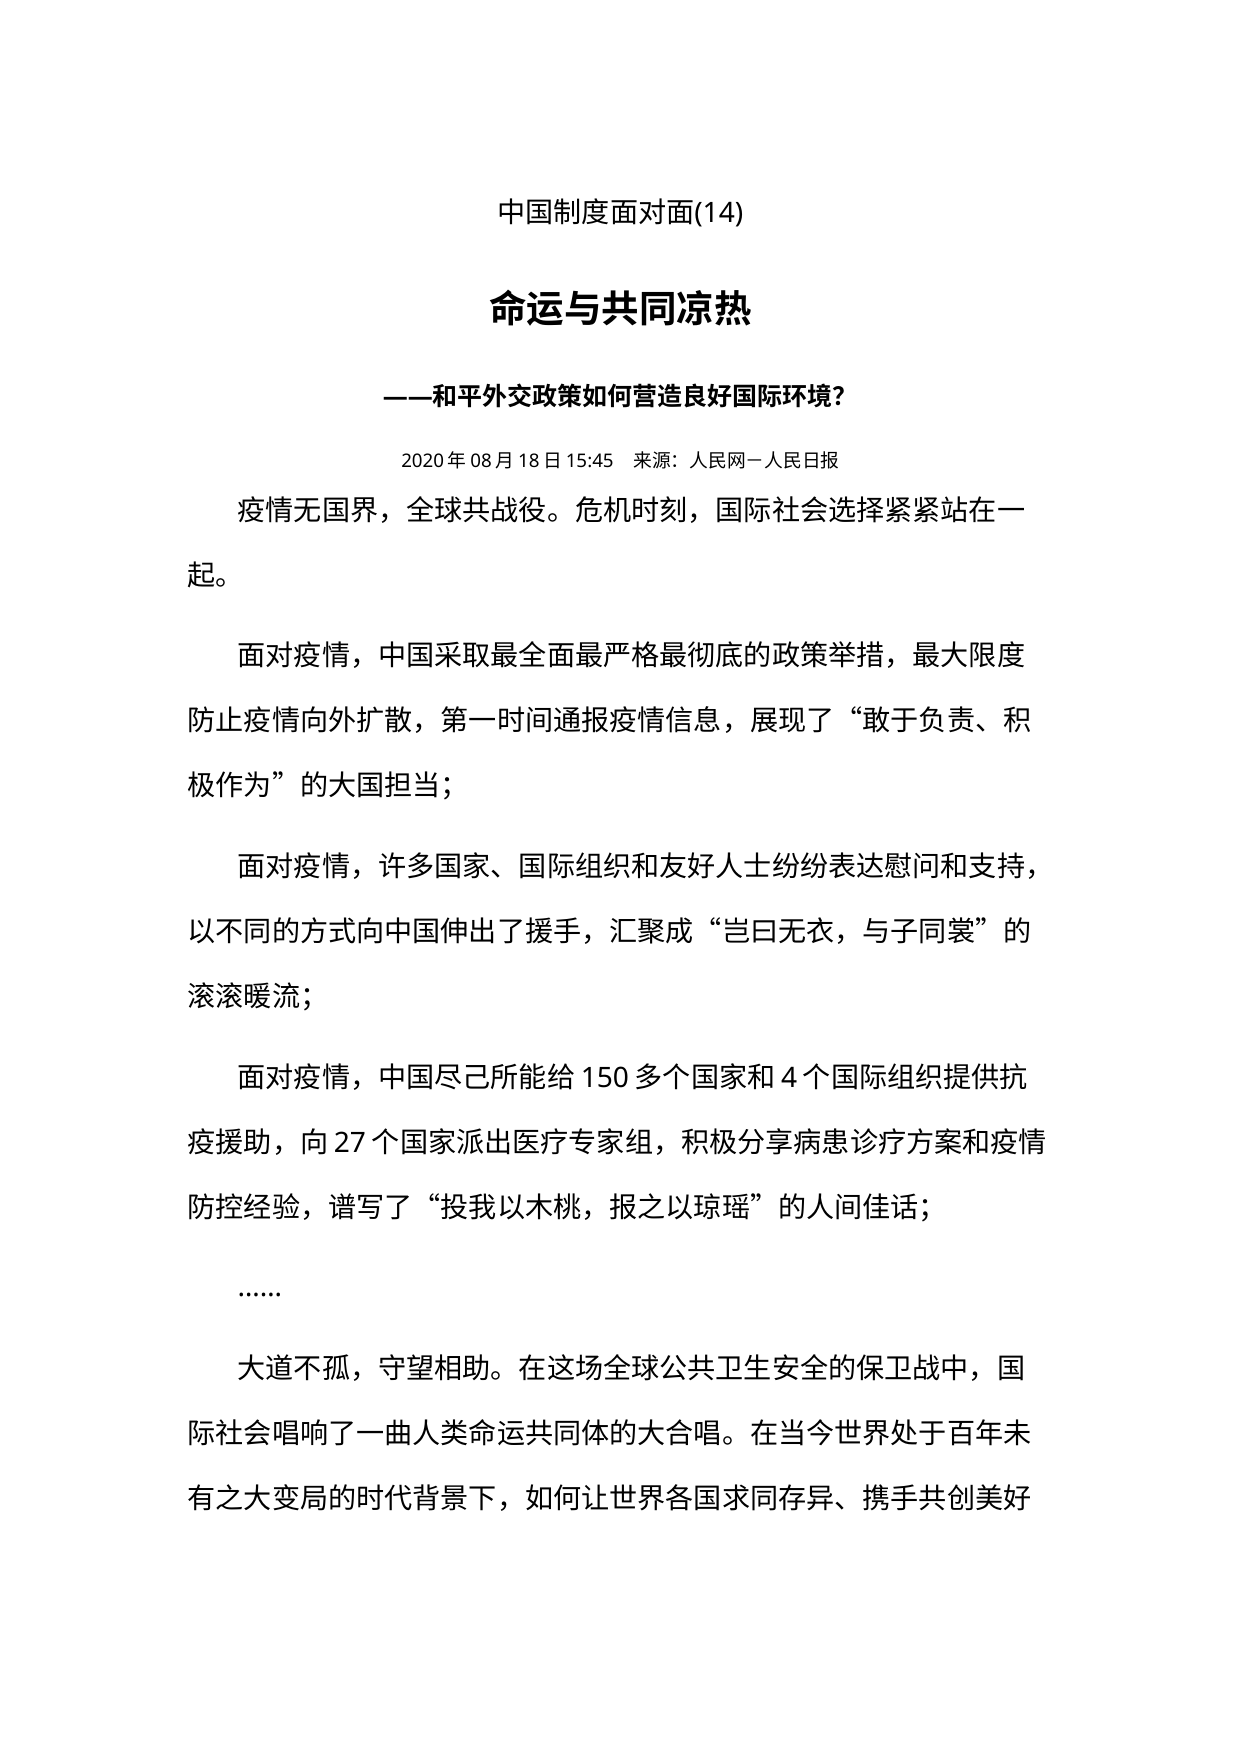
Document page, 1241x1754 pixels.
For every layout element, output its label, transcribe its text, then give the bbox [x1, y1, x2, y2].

text ——和平外交政策如何营造良好国际环境？ [187, 362, 1053, 427]
text 中国制度面对面(14) [187, 178, 1053, 243]
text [187, 1333, 1053, 1528]
text 疫情无国界，全球共战役。危机时刻，国际社会选择紧紧站在一起。 [187, 475, 1053, 605]
text 命运与共同凉热 [187, 274, 1053, 339]
text 面对疫情，中国采取最全面最严格最彻底的政策举措，最大限度防止疫情向外扩散，第一时间通报疫情信息，展现了“敢于负责、积极作为”的大国担当； [187, 621, 1053, 816]
text 面对疫情，中国尽己所能给150多个国家和4个国际组织提供抗疫援助，向27个国家派出医疗专家组，积极分享病患诊疗方案和疫情防控经验，谱写了“投我以木桃，报之以琼瑶”的人间佳话； [187, 1042, 1053, 1237]
text …… [187, 1253, 1053, 1318]
text 2020年08月18日15:45 来源：人民网－人民日报 [187, 443, 1053, 475]
text 面对疫情，许多国家、国际组织和友好人士纷纷表达慰问和支持，以不同的方式向中国伸出了援手，汇聚成“岂曰无衣，与子同裳”的滚滚暖流； [187, 832, 1053, 1027]
